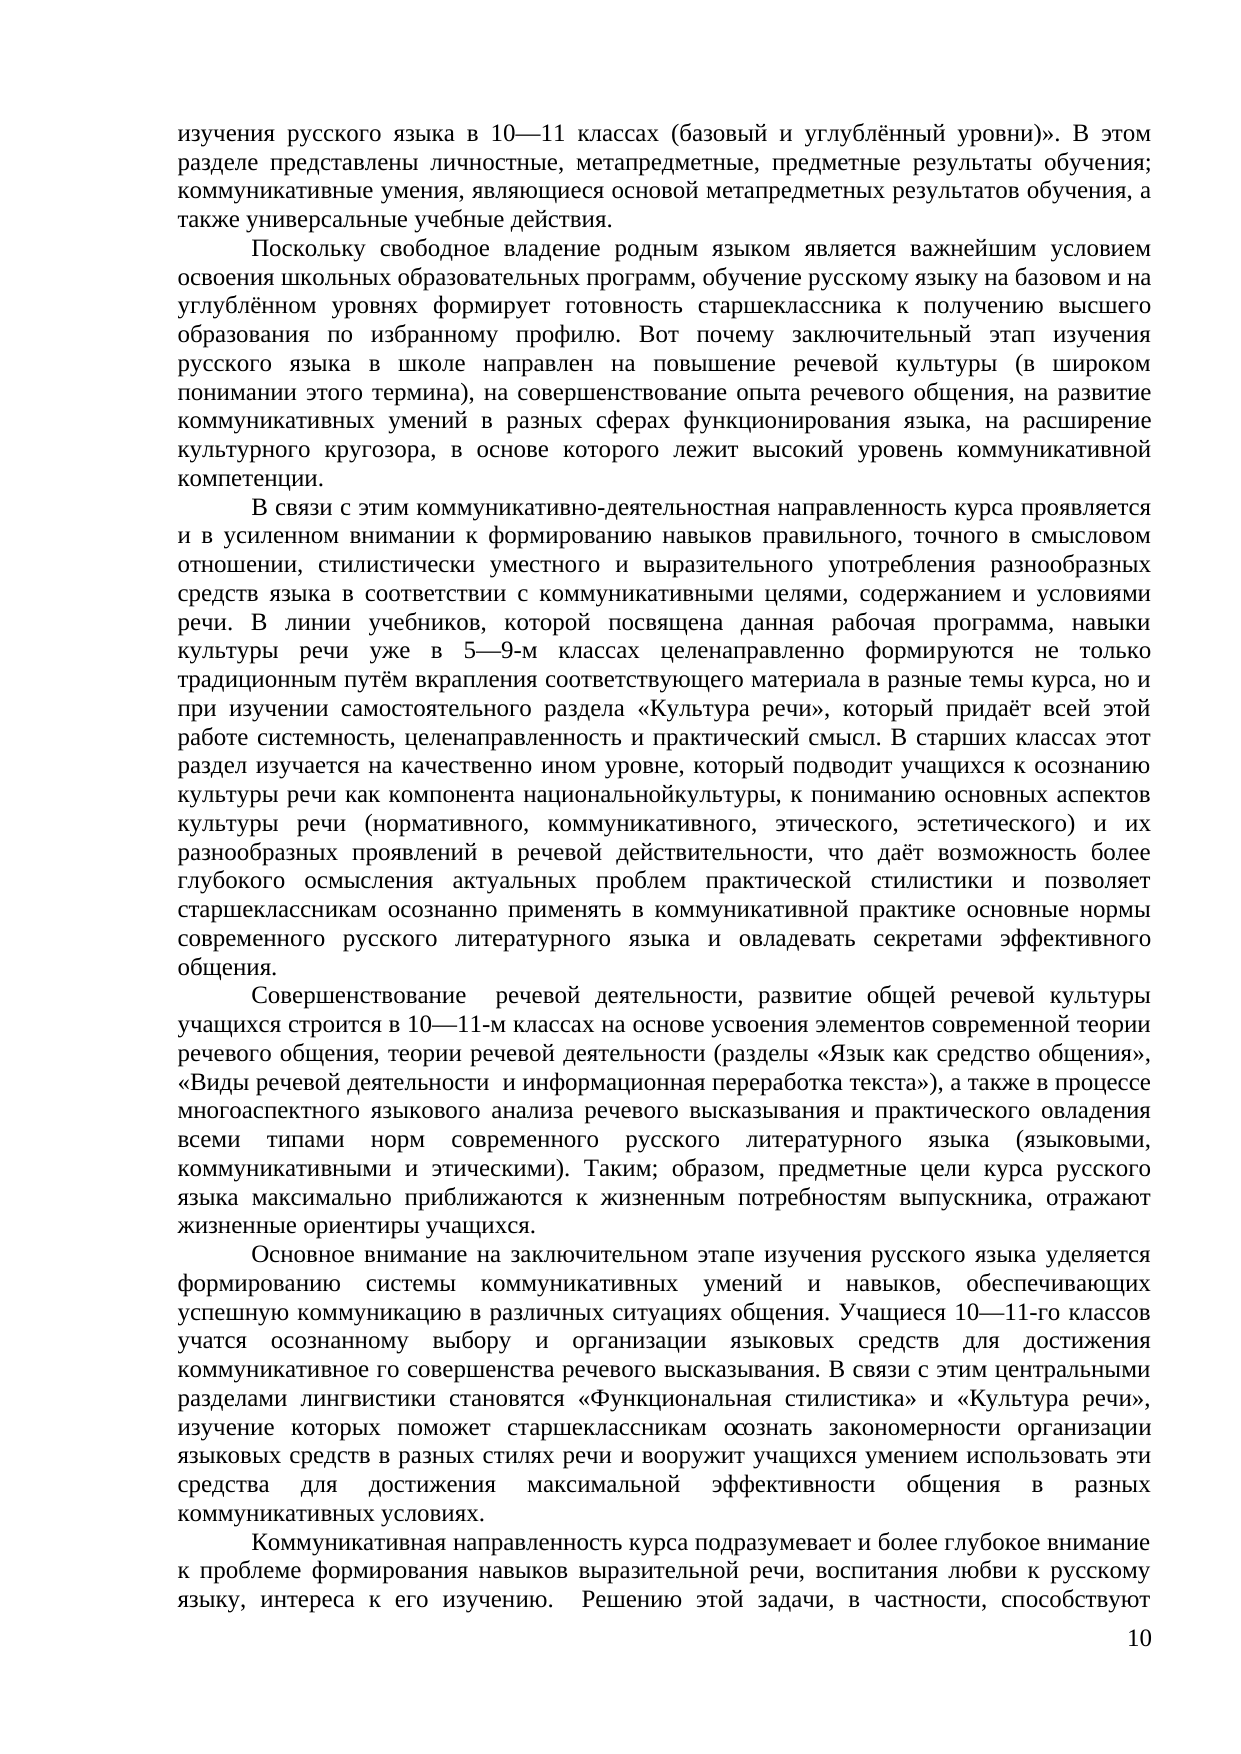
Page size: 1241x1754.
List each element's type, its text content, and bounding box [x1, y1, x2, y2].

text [177, 118, 1152, 233]
text Поскольку свободное владение родным языком является важнейшим условием освоения школьных образовательных программ, обучение русскому языку на базовом и на углублённом уровнях формирует готовность старшеклассника к получению высшего образования по избранному профилю. Вот почему заключительный этап изучения русского языка в школе направлен на повышение речевой культуры (в широком понимании этого термина), на совершенствование опыта речевого общения, на развитие коммуникативных умений в разных сферах функционирования языка, на расширение культурного кругозора, в основе которого лежит высокий уровень коммуникативной компетенции. [177, 233, 1152, 492]
text Основное внимание на заключительном этапе изучения русского языка уделяется формированию системы коммуникативных умений и навыков, обеспечивающих успешную коммуникацию в различных ситуациях общения. Учащиеся 10—11-го классов учатся осознанному выбору и организации языковых средств для достижения коммуникативное го совершенства речевого высказывания. В связи с этим центральными разделами лингвистики становятся «Функциональная стилистика» и «Культура речи», изучение которых поможет старшеклассникам осознать закономерности организации языковых средств в разных стилях речи и вооружит учащихся умением использовать эти средства для достижения максимальной эффективности общения в разных коммуникативных условиях. [177, 1239, 1152, 1527]
text Совершенствование речевой деятельности, развитие общей речевой культуры учащихся строится в 10—11-м классах на основе усвоения элементов современной теории речевого общения, теории речевой деятельности (разделы «Язык как средство общения», «Виды речевой деятельности и информационная переработка текста»), а также в процессе многоаспектного языкового анализа речевого высказывания и практического овладения всеми типами норм современного русского литературного языка (языковыми, коммуникативными и этическими). Таким; образом, предметные цели курса русского языка максимально приближаются к жизненным потребностям выпускника, отражают жизненные ориентиры учащихся. [177, 981, 1152, 1239]
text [177, 1527, 1152, 1613]
text В связи с этим коммуникативно-деятельностная направленность курса проявляется и в усиленном внимании к формированию навыков правильного, точного в смысловом отношении, стилистически уместного и выразительного употребления разнообразных средств языка в соответствии с коммуникативными целями, содержанием и условиями речи. В линии учебников, которой посвящена данная рабочая программа, навыки культуры речи уже в 5—9-м классах целенаправленно формируются не только традиционным путём вкрапления соответствующего материала в разные темы курса, но и при изучении самостоятельного раздела «Культура речи», который придаёт всей этой работе системность, целенаправленность и практический смысл. В старших классах этот раздел изучается на качественно ином уровне, который подводит учащихся к осознанию культуры речи как компонента национальнойкультуры, к пониманию основных аспектов культуры речи (нормативного, коммуникативного, этического, эстетического) и их разнообразных проявлений в речевой действительности, что даёт возможность более глубокого осмысления актуальных проблем практической стилистики и позволяет старшеклассникам осознанно применять в коммуникативной практике основные нормы современного русского литературного языка и овладевать секретами эффективного общения. [177, 492, 1152, 981]
